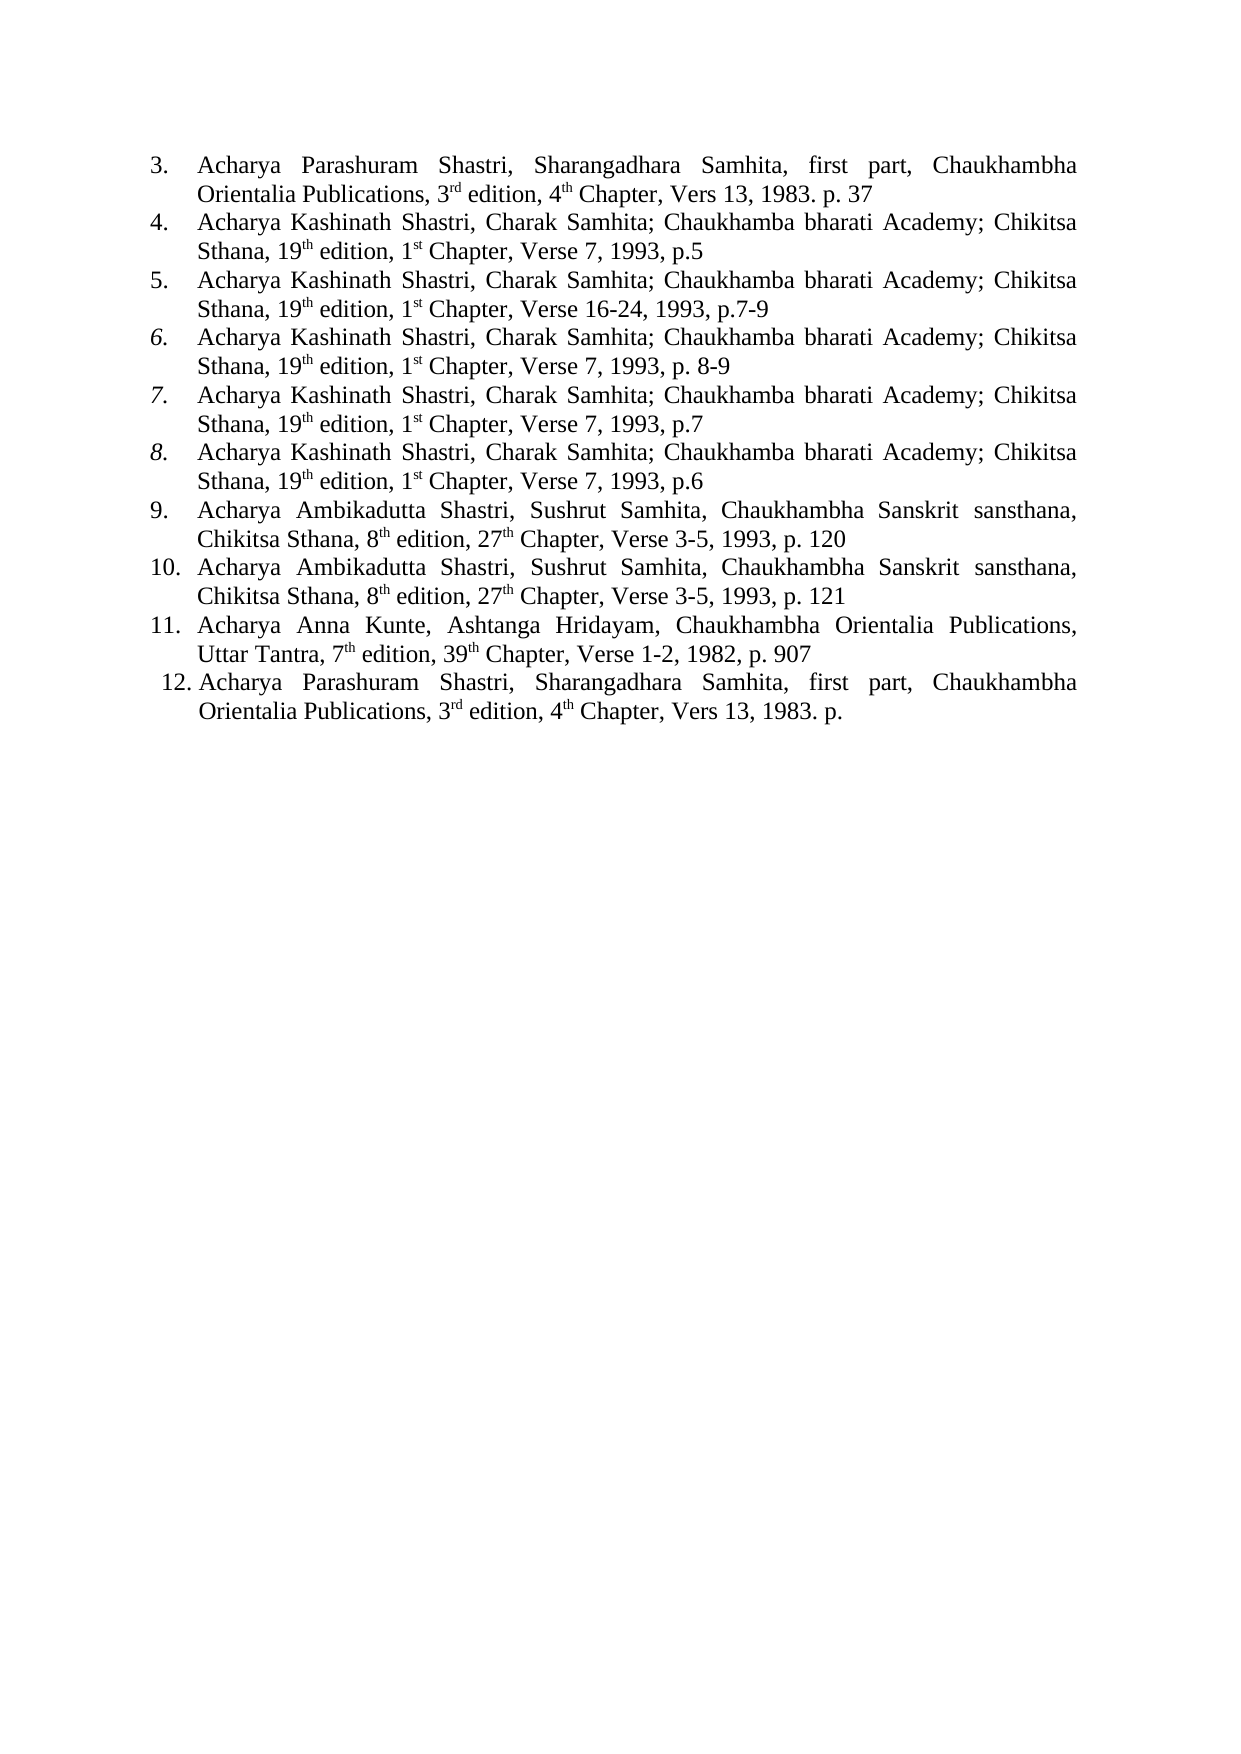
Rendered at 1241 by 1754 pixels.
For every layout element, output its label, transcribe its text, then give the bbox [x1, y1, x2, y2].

list Acharya Kashinath Shastri, Charak Samhita; Chaukhamba bharati Academy; Chikitsa Sthana, 19th edition, 1st Chapter, Verse 7, 1993, p.7 [150, 380, 1077, 437]
list Acharya Anna Kunte, Ashtanga Hridayam, Chaukhambha Orientalia Publications, Uttar Tantra, 7th edition, 39th Chapter, Verse 1-2, 1982, p. 907 [150, 610, 1077, 667]
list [150, 150, 1077, 207]
list Acharya Kashinath Shastri, Charak Samhita; Chaukhamba bharati Academy; Chikitsa Sthana, 19th edition, 1st Chapter, Verse 7, 1993, p.6 [150, 437, 1077, 495]
list Acharya Parashuram Shastri, Sharangadhara Samhita, first part, Chaukhambha Orientalia Publications, 3rd edition, 4th Chapter, Vers 13, 1983. p. [161, 667, 1077, 725]
list Acharya Ambikadutta Shastri, Sushrut Samhita, Chaukhambha Sanskrit sansthana, Chikitsa Sthana, 8th edition, 27th Chapter, Verse 3-5, 1993, p. 121 [150, 552, 1077, 610]
list Acharya Kashinath Shastri, Charak Samhita; Chaukhamba bharati Academy; Chikitsa Sthana, 19th edition, 1st Chapter, Verse 16-24, 1993, p.7-9 [150, 265, 1077, 322]
list Acharya Kashinath Shastri, Charak Samhita; Chaukhamba bharati Academy; Chikitsa Sthana, 19th edition, 1st Chapter, Verse 7, 1993, p. 8-9 [150, 322, 1077, 380]
list Acharya Ambikadutta Shastri, Sushrut Samhita, Chaukhambha Sanskrit sansthana, Chikitsa Sthana, 8th edition, 27th Chapter, Verse 3-5, 1993, p. 120 [150, 495, 1077, 552]
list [150, 207, 1077, 265]
